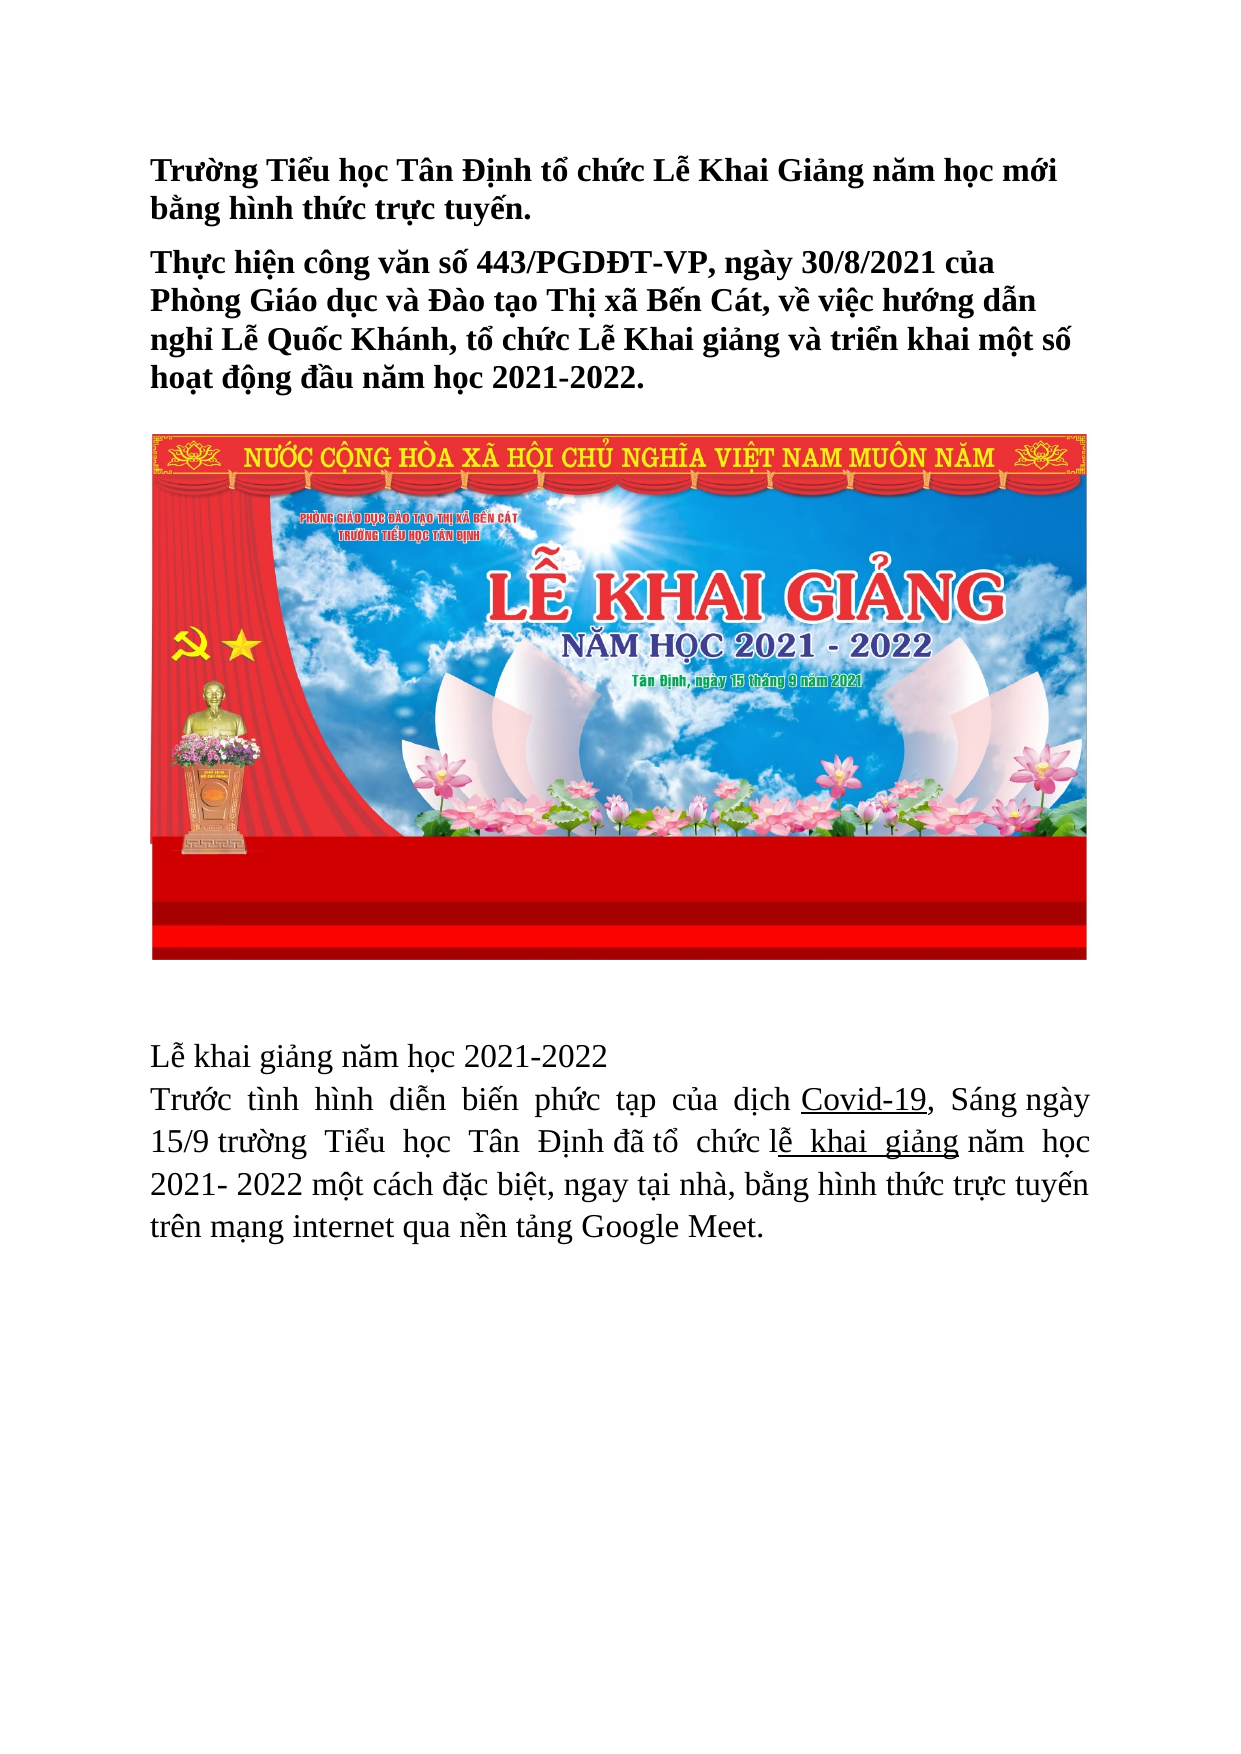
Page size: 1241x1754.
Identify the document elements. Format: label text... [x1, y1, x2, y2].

text Trước tình hình diễn biến phức tạp của dịch Covid-19, Sáng ngày 15/9 trường Tiểu học Tân Định đã tổ chức lễ khai giảng năm học 2021- 2022 một cách đặc biệt, ngay tại nhà, bằng hình thức trực tuyến trên mạng internet qua nền tảng Google Meet. [150, 1075, 1090, 1245]
text Trường Tiểu học Tân Định tổ chức Lễ Khai Giảng năm học mới bằng hình thức trực tuyến. [150, 150, 1090, 227]
text Thực hiện công văn số 443/PGDĐT-VP, ngày 30/8/2021 của Phòng Giáo dục và Đào tạo Thị xã Bến Cát, về việc hướng dẫn nghỉ Lễ Quốc Khánh, tổ chức Lễ Khai giảng và triển khai một số hoạt động đầu năm học 2021-2022. [150, 242, 1090, 396]
text Lễ khai giảng năm học 2021-2022 [150, 1037, 1090, 1075]
picture [150, 434, 1091, 960]
